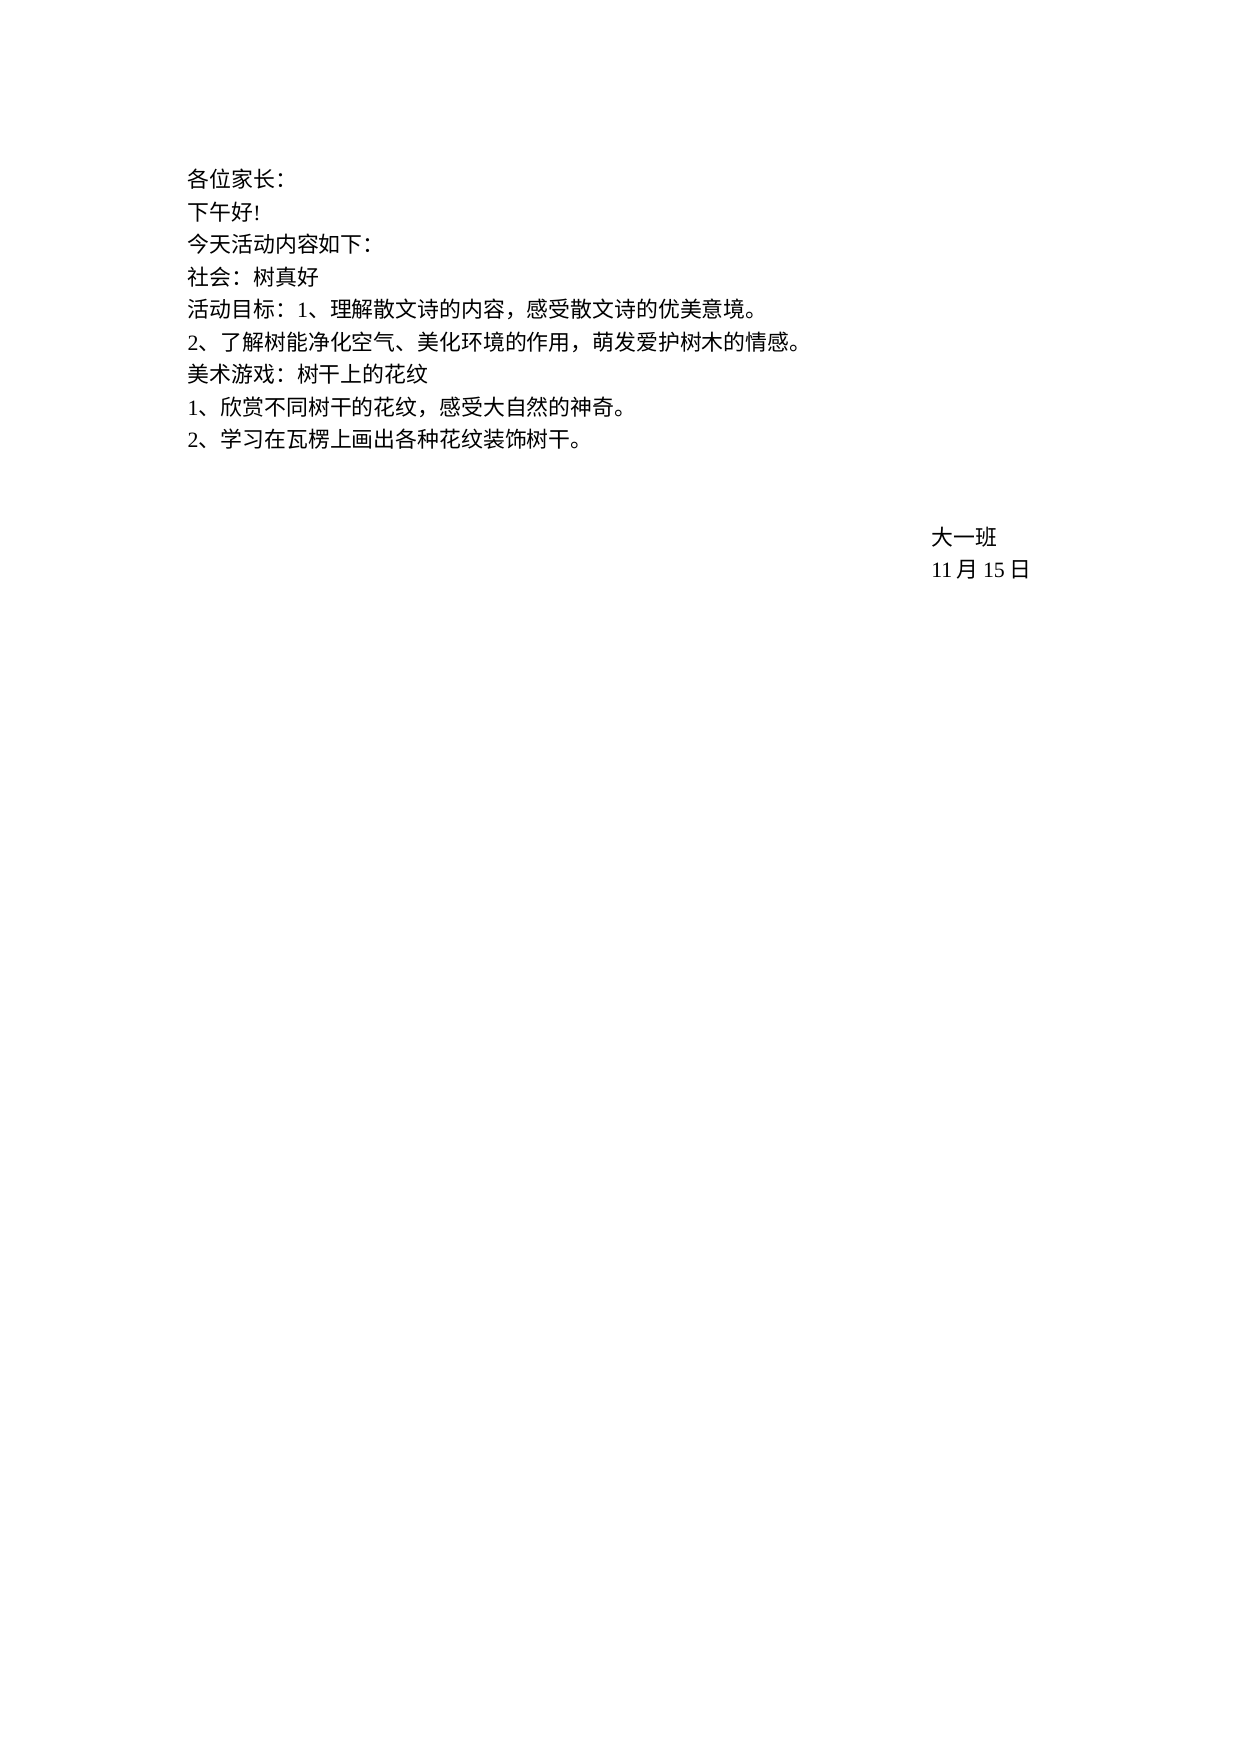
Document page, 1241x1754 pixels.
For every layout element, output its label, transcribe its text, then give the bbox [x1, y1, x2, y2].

list 11月15日 [187, 552, 1053, 584]
text 各位家长： [187, 162, 1053, 194]
list 大一班 [187, 519, 1053, 552]
text 社会：树真好 [187, 259, 1053, 292]
text 今天活动内容如下： [187, 227, 1053, 259]
text 下午好! [187, 194, 1053, 227]
list 欣赏不同树干的花纹，感受大自然的神奇。 [187, 389, 1053, 422]
text 活动目标：1、理解散文诗的内容，感受散文诗的优美意境。 [187, 292, 1053, 324]
list 2、了解树能净化空气、美化环境的作用，萌发爱护树木的情感。 [187, 324, 1053, 357]
list 美术游戏：树干上的花纹 [187, 357, 1053, 389]
list 2、学习在瓦楞上画出各种花纹装饰树干。 [187, 422, 1053, 454]
